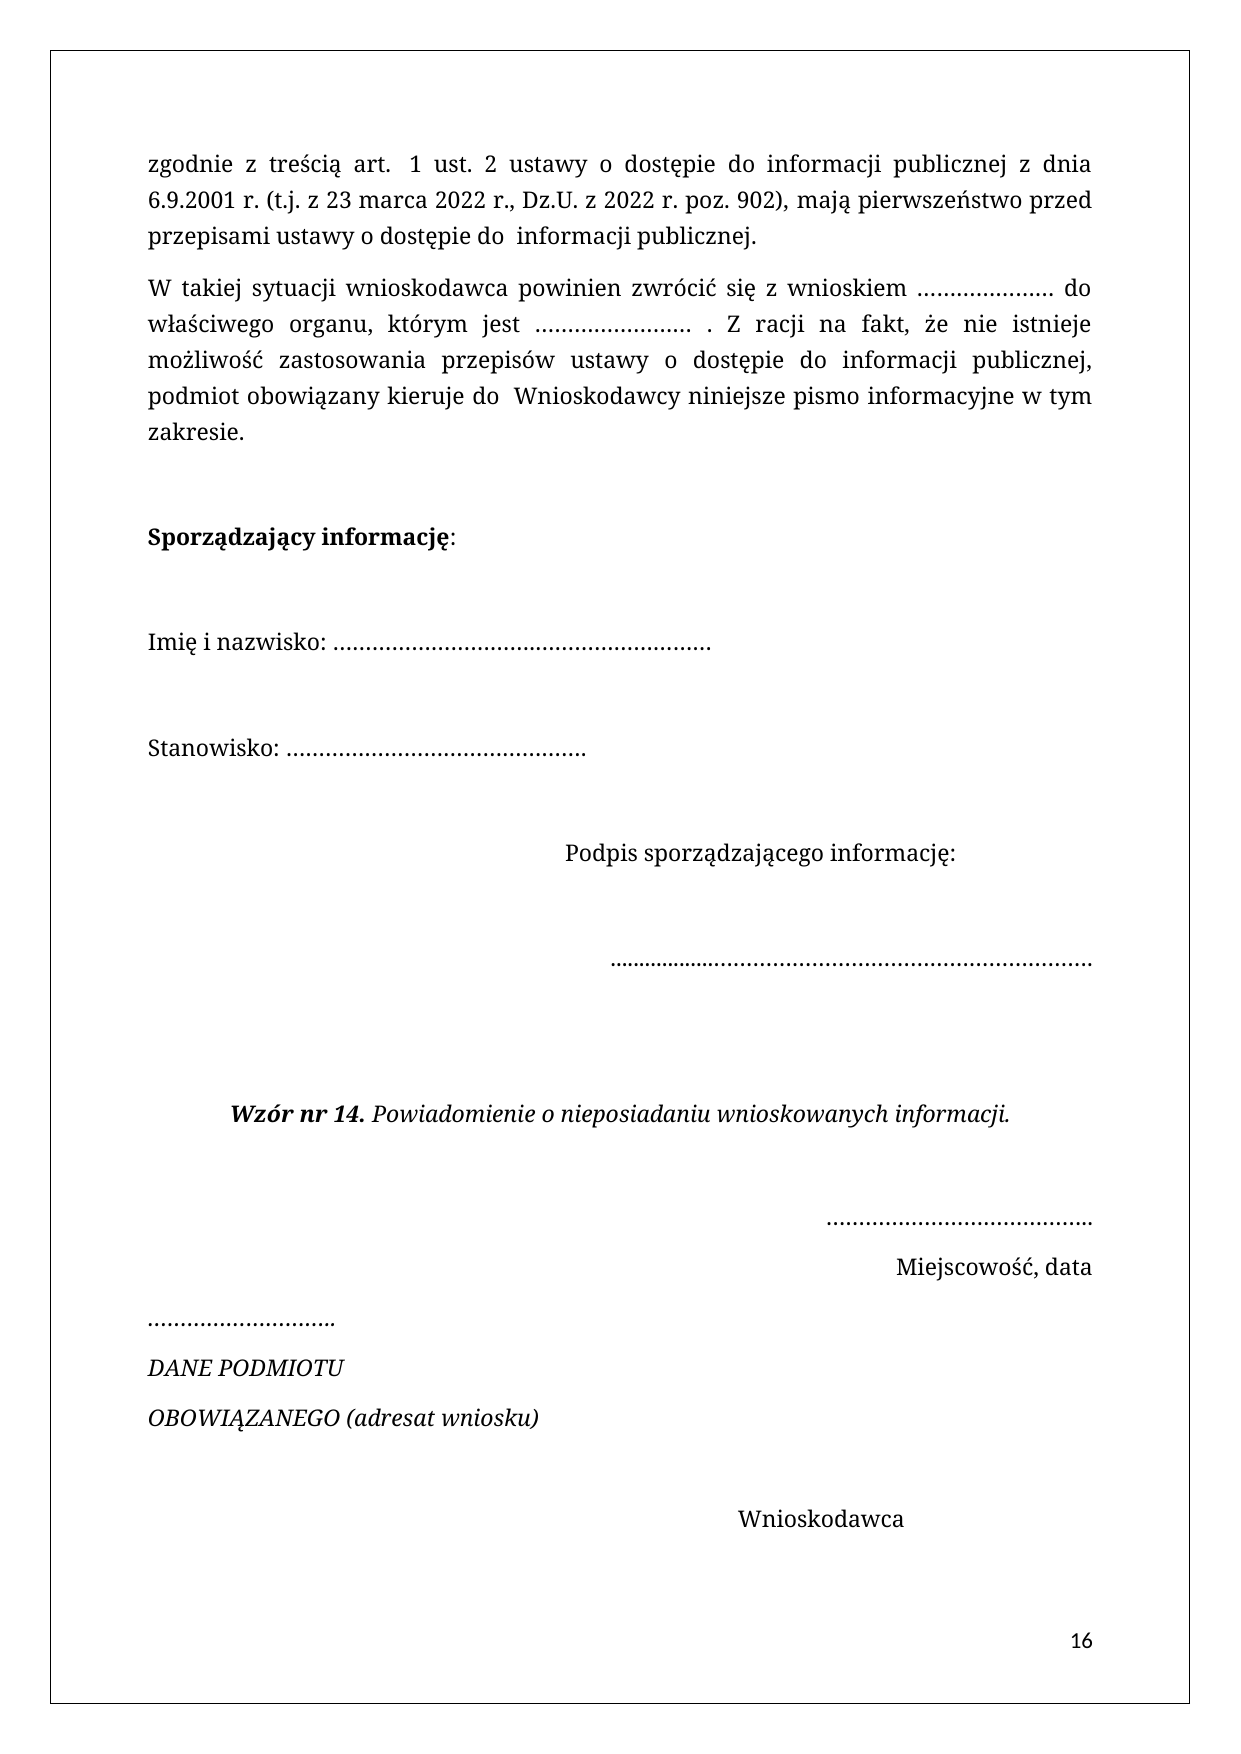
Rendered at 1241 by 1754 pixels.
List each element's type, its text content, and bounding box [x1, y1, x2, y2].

text Sporządzający informację: [148, 521, 1093, 552]
text Wzór nr 14. Powiadomienie o nieposiadaniu wnioskowanych informacji. [148, 1098, 1093, 1129]
text Stanowisko: ………………………………………. [148, 732, 1093, 763]
text Miejscowość, data [148, 1251, 1093, 1282]
text DANE PODMIOTU [148, 1352, 1093, 1383]
text OBOWIĄZANEGO (adresat wniosku) [148, 1402, 1093, 1433]
text Wnioskodawca [148, 1503, 1093, 1534]
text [148, 148, 1093, 251]
text Imię i nazwisko: ………………………….……………………… [148, 626, 1093, 658]
text W takiej sytuacji wnioskodawca powinien zwrócić się z wnioskiem ………………… do właściwego organu, którym jest …………………… . Z racji na fakt, że nie istnieje możliwość zastosowania przepisów ustawy o dostępie do informacji publicznej, podmiot obowiązany kieruje do Wnioskodawcy niniejsze pismo informacyjne w tym zakresie. [148, 272, 1093, 447]
text ..................…………………………………………………. [295, 942, 1093, 973]
text ………………………………….. [148, 1201, 1093, 1232]
text ……………………….. [148, 1301, 1093, 1333]
text Podpis sporządzającego informację: [295, 837, 1093, 868]
